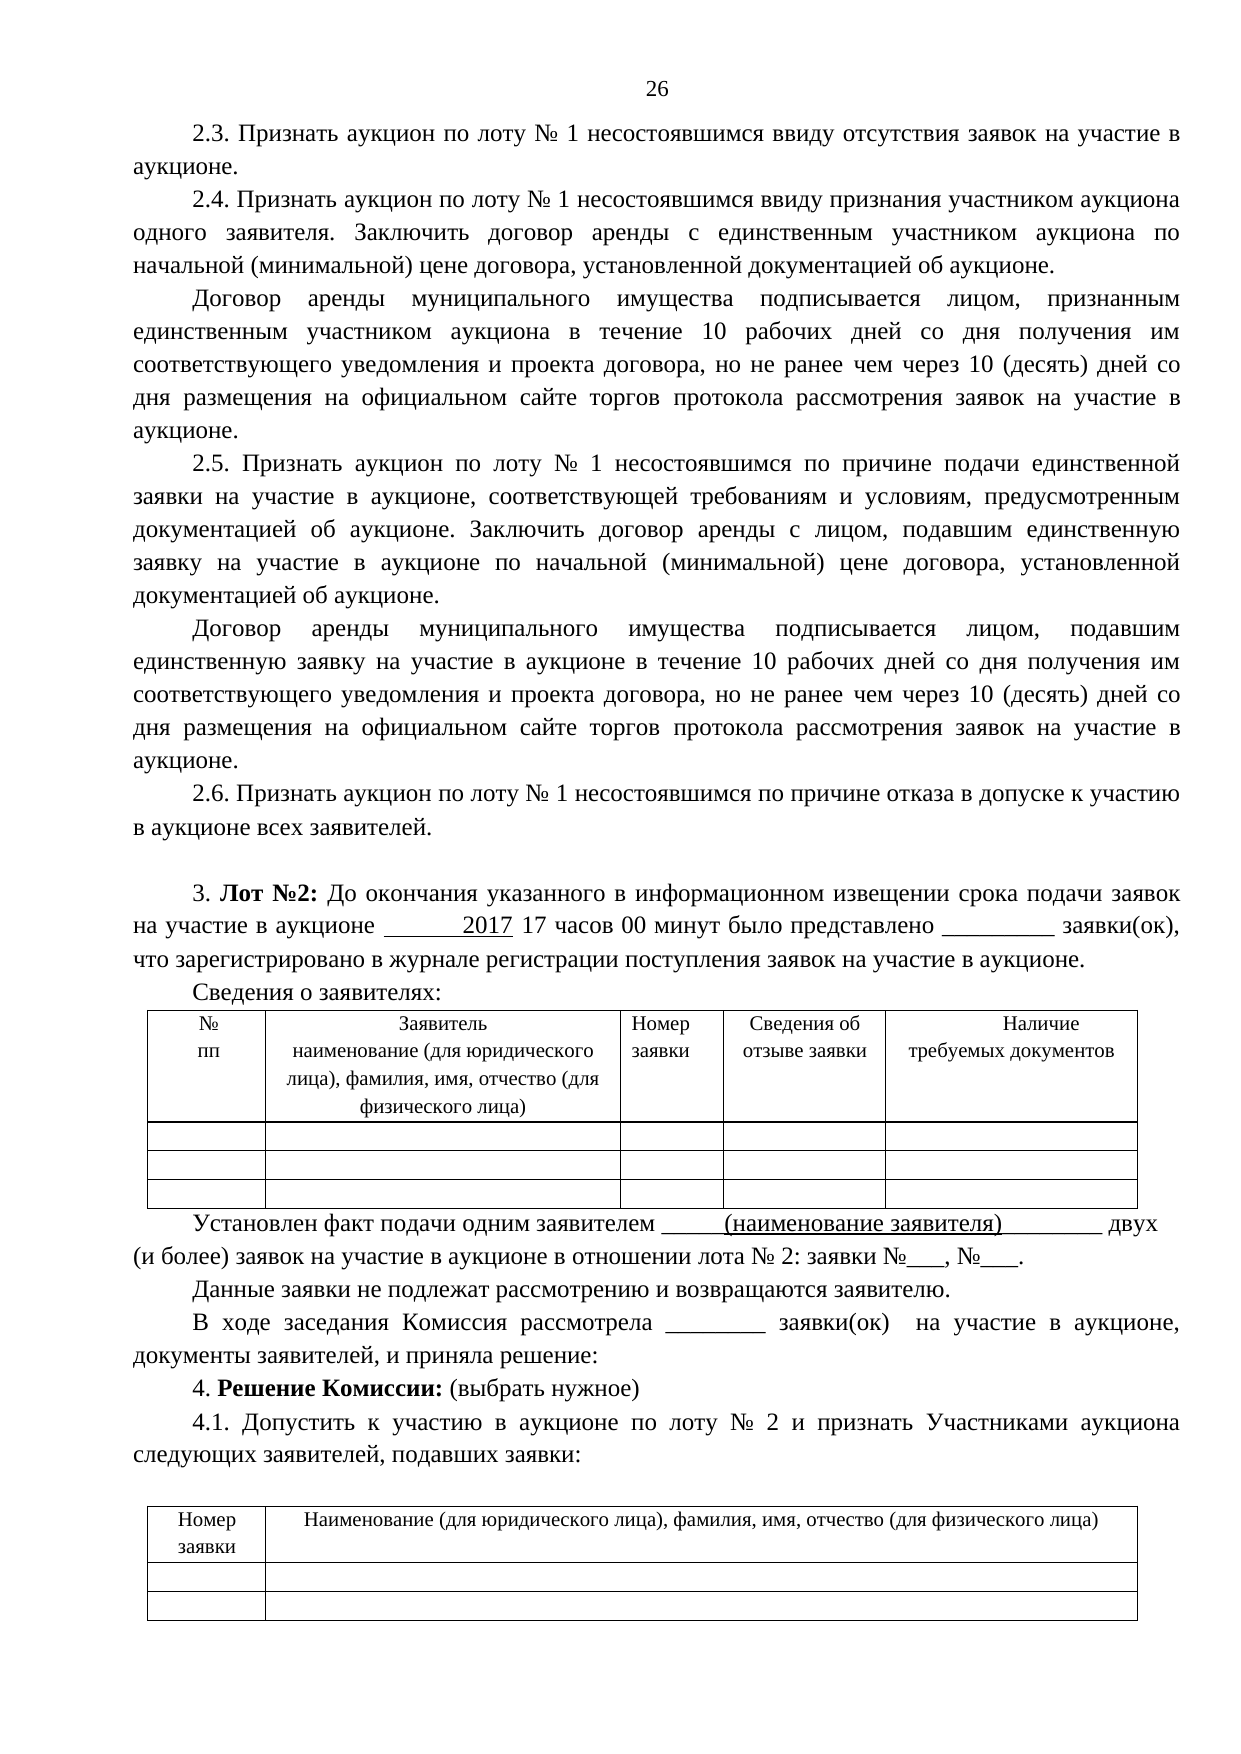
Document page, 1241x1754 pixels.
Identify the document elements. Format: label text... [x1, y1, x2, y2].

table_header № пп [148, 1011, 265, 1121]
table_cell [148, 1123, 265, 1150]
text Договор аренды муниципального имущества подписывается лицом, подавшим единственную заявку на участие в аукционе в течение 10 рабочих дней со дня получения им соответствующего уведомления и проекта договора, но не ранее чем через 10 (десять) дней со дня размещения на официальном сайте торгов протокола рассмотрения заявок на участие в аукционе. [133, 613, 1181, 774]
text Установлен факт подачи одним заявителем _____(наименование заявителя)________ двух (и более) заявок на участие в аукционе в отношении лота № 2: заявки №___, №___. [133, 1208, 1181, 1270]
text В ходе заседания Комиссия рассмотрела ________ заявки(ок) на участие в аукционе, документы заявителей, и приняла решение: [133, 1307, 1181, 1369]
table_cell [724, 1123, 885, 1150]
table_cell [621, 1151, 723, 1179]
table_cell [266, 1592, 1137, 1619]
table_cell [621, 1180, 723, 1207]
text 2.6. Признать аукцион по лоту № 1 несостоявшимся по причине отказа в допуске к участию в аукционе всех заявителей. [133, 778, 1181, 840]
table_cell [886, 1123, 1137, 1150]
table_cell [148, 1563, 265, 1591]
table_cell [148, 1592, 265, 1619]
table_cell [724, 1151, 885, 1179]
table_cell [266, 1563, 1137, 1591]
table_cell [266, 1123, 620, 1150]
table_cell [266, 1180, 620, 1207]
text 4. Решение Комиссии: (выбрать нужное) [133, 1373, 1181, 1402]
table_cell [148, 1151, 265, 1179]
text Договор аренды муниципального имущества подписывается лицом, признанным единственным участником аукциона в течение 10 рабочих дней со дня получения им соответствующего уведомления и проекта договора, но не ранее чем через 10 (десять) дней со дня размещения на официальном сайте торгов протокола рассмотрения заявок на участие в аукционе. [133, 283, 1181, 444]
table_header Номер заявки [621, 1011, 723, 1121]
table_header Заявитель наименование (для юридического лица), фамилия, имя, отчество (для физического лица) [266, 1011, 620, 1121]
table_cell [886, 1151, 1137, 1179]
text Данные заявки не подлежат рассмотрению и возвращаются заявителю. [133, 1274, 1181, 1303]
text 2.5. Признать аукцион по лоту № 1 несостоявшимся по причине подачи единственной заявки на участие в аукционе, соответствующей требованиям и условиям, предусмотренным документацией об аукционе. Заключить договор аренды с лицом, подавшим единственную заявку на участие в аукционе по начальной (минимальной) цене договора, установленной документацией об аукционе. [133, 448, 1181, 609]
table_cell [724, 1180, 885, 1207]
table_header Номер заявки [148, 1507, 265, 1562]
table_cell [148, 1180, 265, 1207]
table_cell [266, 1151, 620, 1179]
table_header Наличие требуемых документов [886, 1011, 1137, 1121]
table_header Сведения об отзыве заявки [724, 1011, 885, 1121]
text 4.1. Допустить к участию в аукционе по лоту № 2 и признать Участниками аукциона следующих заявителей, подавших заявки: [133, 1407, 1181, 1468]
text 2.3. Признать аукцион по лоту № 1 несостоявшимся ввиду отсутствия заявок на участие в аукционе. [133, 118, 1181, 180]
text Сведения о заявителях: [133, 977, 1181, 1005]
text 3. Лот №2: До окончания указанного в информационном извещении срока подачи заявок на участие в аукционе 2017 17 часов 00 минут было представлено _________ заявки(ок), что зарегистрировано в журнале регистрации поступления заявок на участие в аукционе. [133, 878, 1181, 972]
table_cell [621, 1123, 723, 1150]
text 2.4. Признать аукцион по лоту № 1 несостоявшимся ввиду признания участником аукциона одного заявителя. Заключить договор аренды с единственным участником аукциона по начальной (минимальной) цене договора, установленной документацией об аукционе. [133, 184, 1181, 279]
table_cell [886, 1180, 1137, 1207]
table_header Наименование (для юридического лица), фамилия, имя, отчество (для физического лица) [266, 1507, 1137, 1562]
